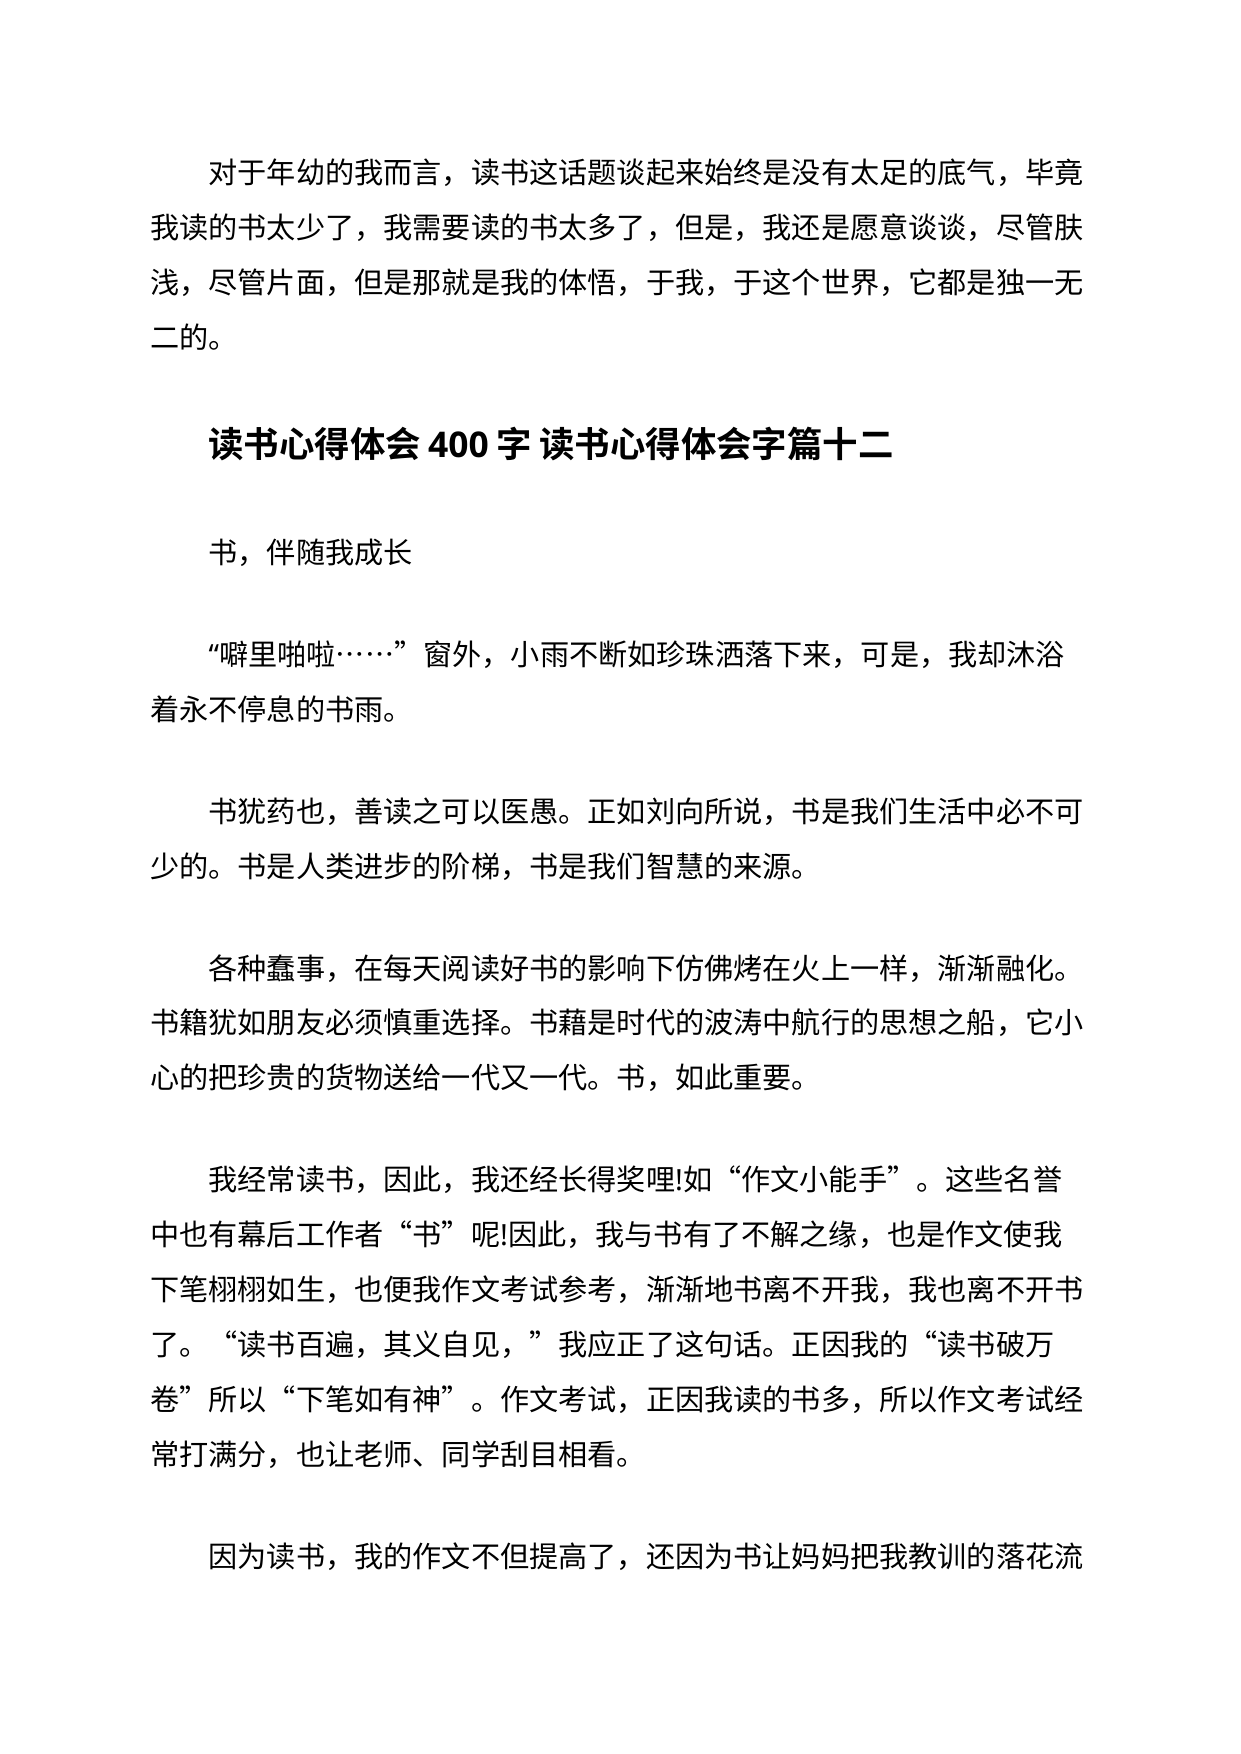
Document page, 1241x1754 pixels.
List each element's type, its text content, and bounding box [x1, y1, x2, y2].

text 书，伴随我成长 [150, 530, 1090, 572]
text 我经常读书，因此，我还经长得奖哩!如“作文小能手”。这些名誉中也有幕后工作者“书”呢!因此，我与书有了不解之缘，也是作文使我下笔栩栩如生，也便我作文考试参考，渐渐地书离不开我，我也离不开书了。“读书百遍，其义自见，”我应正了这句话。正因我的“读书破万卷”所以“下笔如有神”。作文考试，正因我读的书多，所以作文考试经常打满分，也让老师、同学刮目相看。 [150, 1157, 1090, 1474]
text “噼里啪啦……”窗外，小雨不断如珍珠洒落下来，可是，我却沐浴着永不停息的书雨。 [150, 632, 1090, 729]
text 各种蠢事，在每天阅读好书的影响下仿佛烤在火上一样，渐渐融化。书籍犹如朋友必须慎重选择。书藉是时代的波涛中航行的思想之船，它小心的把珍贵的货物送给一代又一代。书，如此重要。 [150, 945, 1090, 1097]
text 对于年幼的我而言，读书这话题谈起来始终是没有太足的底气，毕竟我读的书太少了，我需要读的书太多了，但是，我还是愿意谈谈，尽管肤浅，尽管片面，但是那就是我的体悟，于我，于这个世界，它都是独一无二的。 [150, 150, 1090, 357]
text 读书心得体会400字 读书心得体会字篇十二 [150, 416, 1090, 468]
text 书犹药也，善读之可以医愚。正如刘向所说，书是我们生活中必不可少的。书是人类进步的阶梯，书是我们智慧的来源。 [150, 788, 1090, 886]
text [150, 1533, 1090, 1576]
